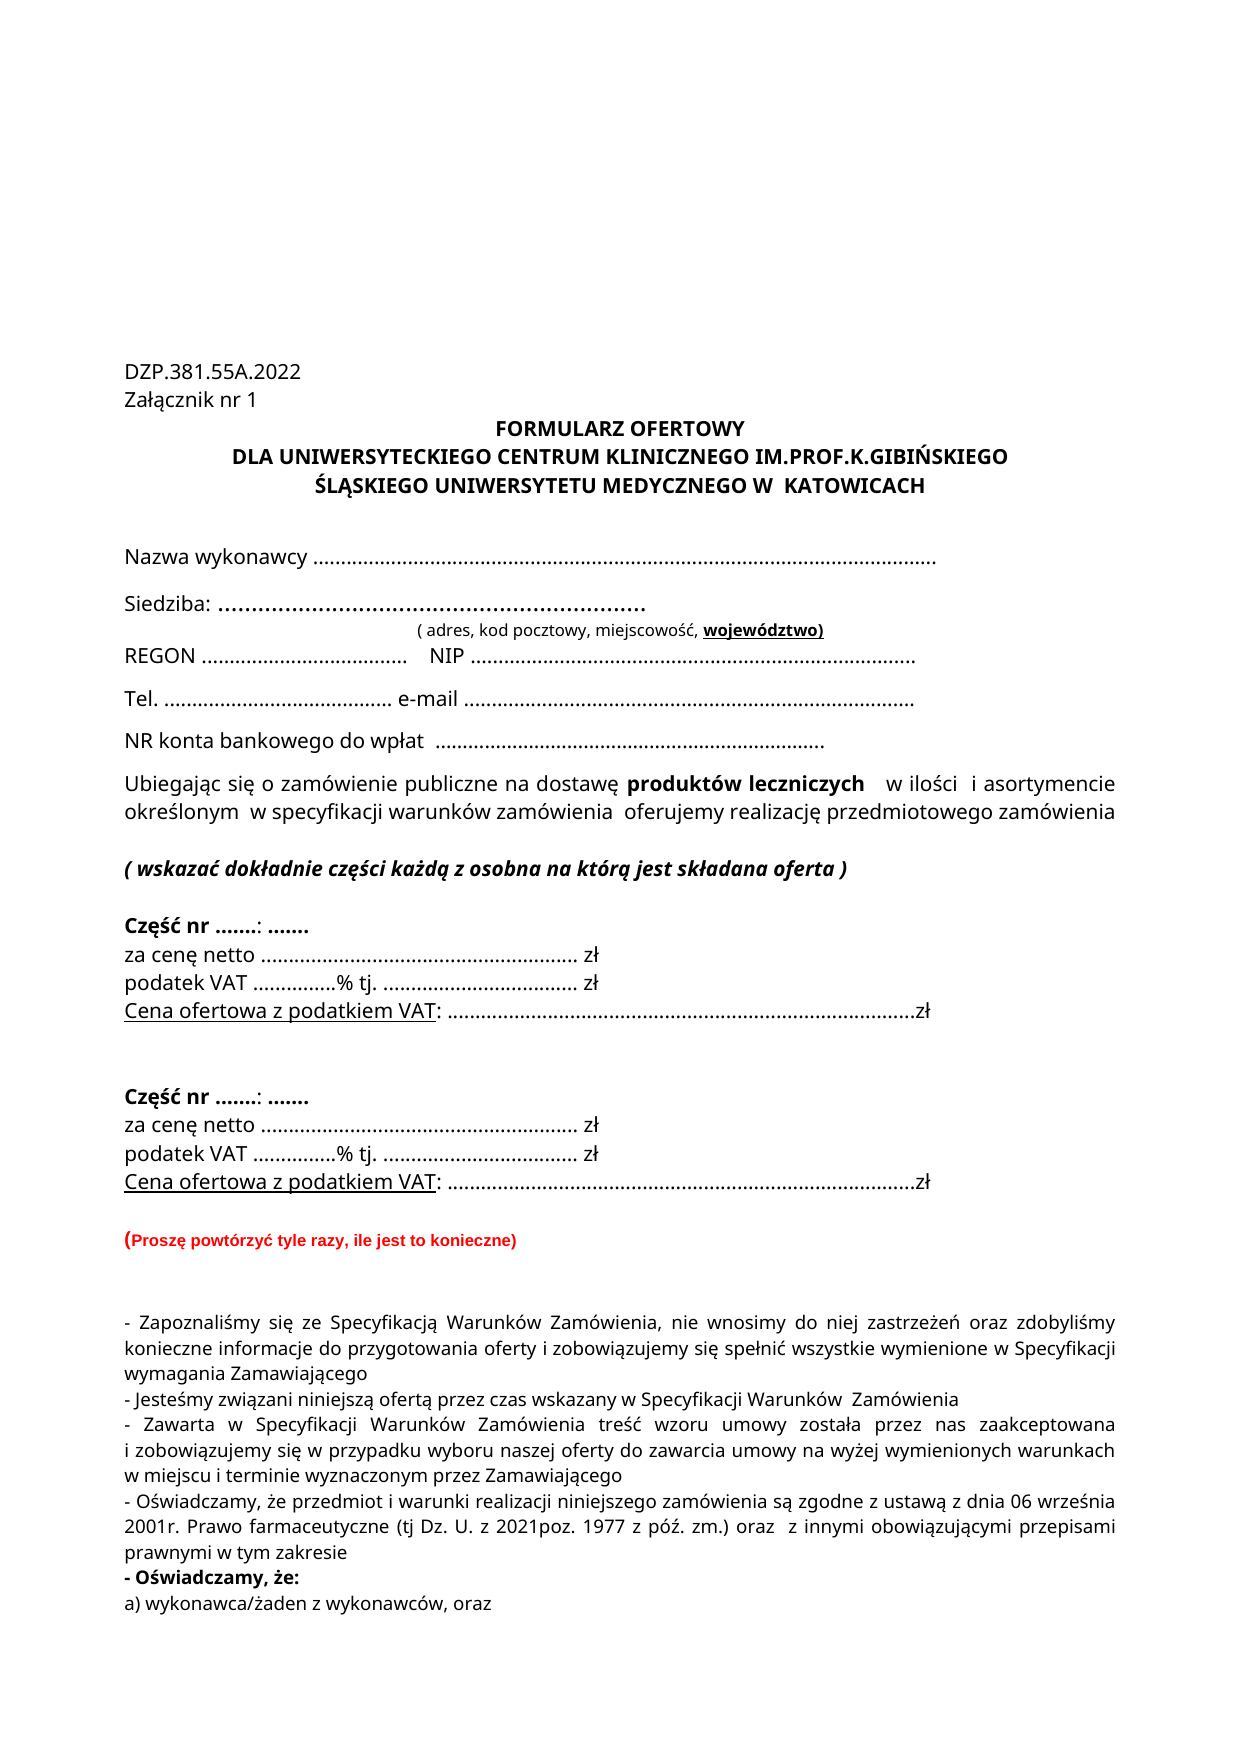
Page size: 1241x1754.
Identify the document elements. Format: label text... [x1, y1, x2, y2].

text Ubiegając się o zamówienie publiczne na dostawę produktów leczniczych w ilości i asortymencie określonym w specyfikacji warunków zamówienia oferujemy realizację przedmiotowego zamówienia [124, 769, 1116, 826]
text - Jesteśmy związani niniejszą ofertą przez czas wskazany w Specyfikacji Warunków Zamówienia [124, 1386, 1116, 1411]
text FORMULARZ OFERTOWY [124, 414, 1116, 442]
text Siedziba: ................................................................ [124, 584, 1116, 618]
text DZP.381.55A.2022 [124, 357, 1116, 386]
text ( wskazać dokładnie części każdą z osobna na którą jest składana oferta ) [124, 854, 1116, 883]
text NR konta bankowego do wpłat …………………………………………………………….. [124, 726, 1116, 755]
text - Oświadczamy, że: [124, 1564, 1116, 1590]
text - Oświadczamy, że przedmiot i warunki realizacji niniejszego zamówienia są zgodne z ustawą z dnia 06 września 2001r. Prawo farmaceutyczne (tj Dz. U. z 2021poz. 1977 z póź. zm.) oraz z innymi obowiązującymi przepisami prawnymi w tym zakresie [124, 1488, 1116, 1564]
text podatek VAT ...............% tj. ................................... zł [124, 1139, 1116, 1167]
text Cena ofertowa z podatkiem VAT: ....................................................................................zł [124, 997, 1116, 1025]
text Nazwa wykonawcy ................................................................................................................ [124, 542, 1116, 570]
text Część nr …….: ……. [124, 1082, 1116, 1110]
text a) wykonawca/żaden z wykonawców, oraz [124, 1590, 1116, 1616]
text DLA UNIWERSYTECKIEGO CENTRUM KLINICZNEGO IM.PROF.K.GIBIŃSKIEGO [124, 442, 1116, 471]
text (Proszę powtórzyć tyle razy, ile jest to konieczne) [124, 1224, 1116, 1252]
text REGON ..................................... NIP ................................................................................ [124, 641, 1116, 670]
text - Zapoznaliśmy się ze Specyfikacją Warunków Zamówienia, nie wnosimy do niej zastrzeżeń oraz zdobyliśmy konieczne informacje do przygotowania oferty i zobowiązujemy się spełnić wszystkie wymienione w Specyfikacji wymagania Zamawiającego [124, 1309, 1116, 1386]
text podatek VAT ...............% tj. ................................... zł [124, 968, 1116, 997]
text ŚLĄSKIEGO UNIWERSYTETU MEDYCZNEGO W KATOWICACH [124, 471, 1116, 499]
text Cena ofertowa z podatkiem VAT: ....................................................................................zł [124, 1167, 1116, 1196]
text Tel. ......................................... e-mail ................................................................................. [124, 684, 1116, 712]
text - Zawarta w Specyfikacji Warunków Zamówienia treść wzoru umowy została przez nas zaakceptowana i zobowiązujemy się w przypadku wyboru naszej oferty do zawarcia umowy na wyżej wymienionych warunkach w miejscu i terminie wyznaczonym przez Zamawiającego [124, 1411, 1116, 1488]
text za cenę netto ......................................................... zł [124, 940, 1116, 968]
text Część nr …….: ……. [124, 911, 1116, 940]
text ( adres, kod pocztowy, miejscowość, województwo) [124, 618, 1116, 641]
text Załącznik nr 1 [124, 386, 1116, 414]
text za cenę netto ......................................................... zł [124, 1110, 1116, 1139]
